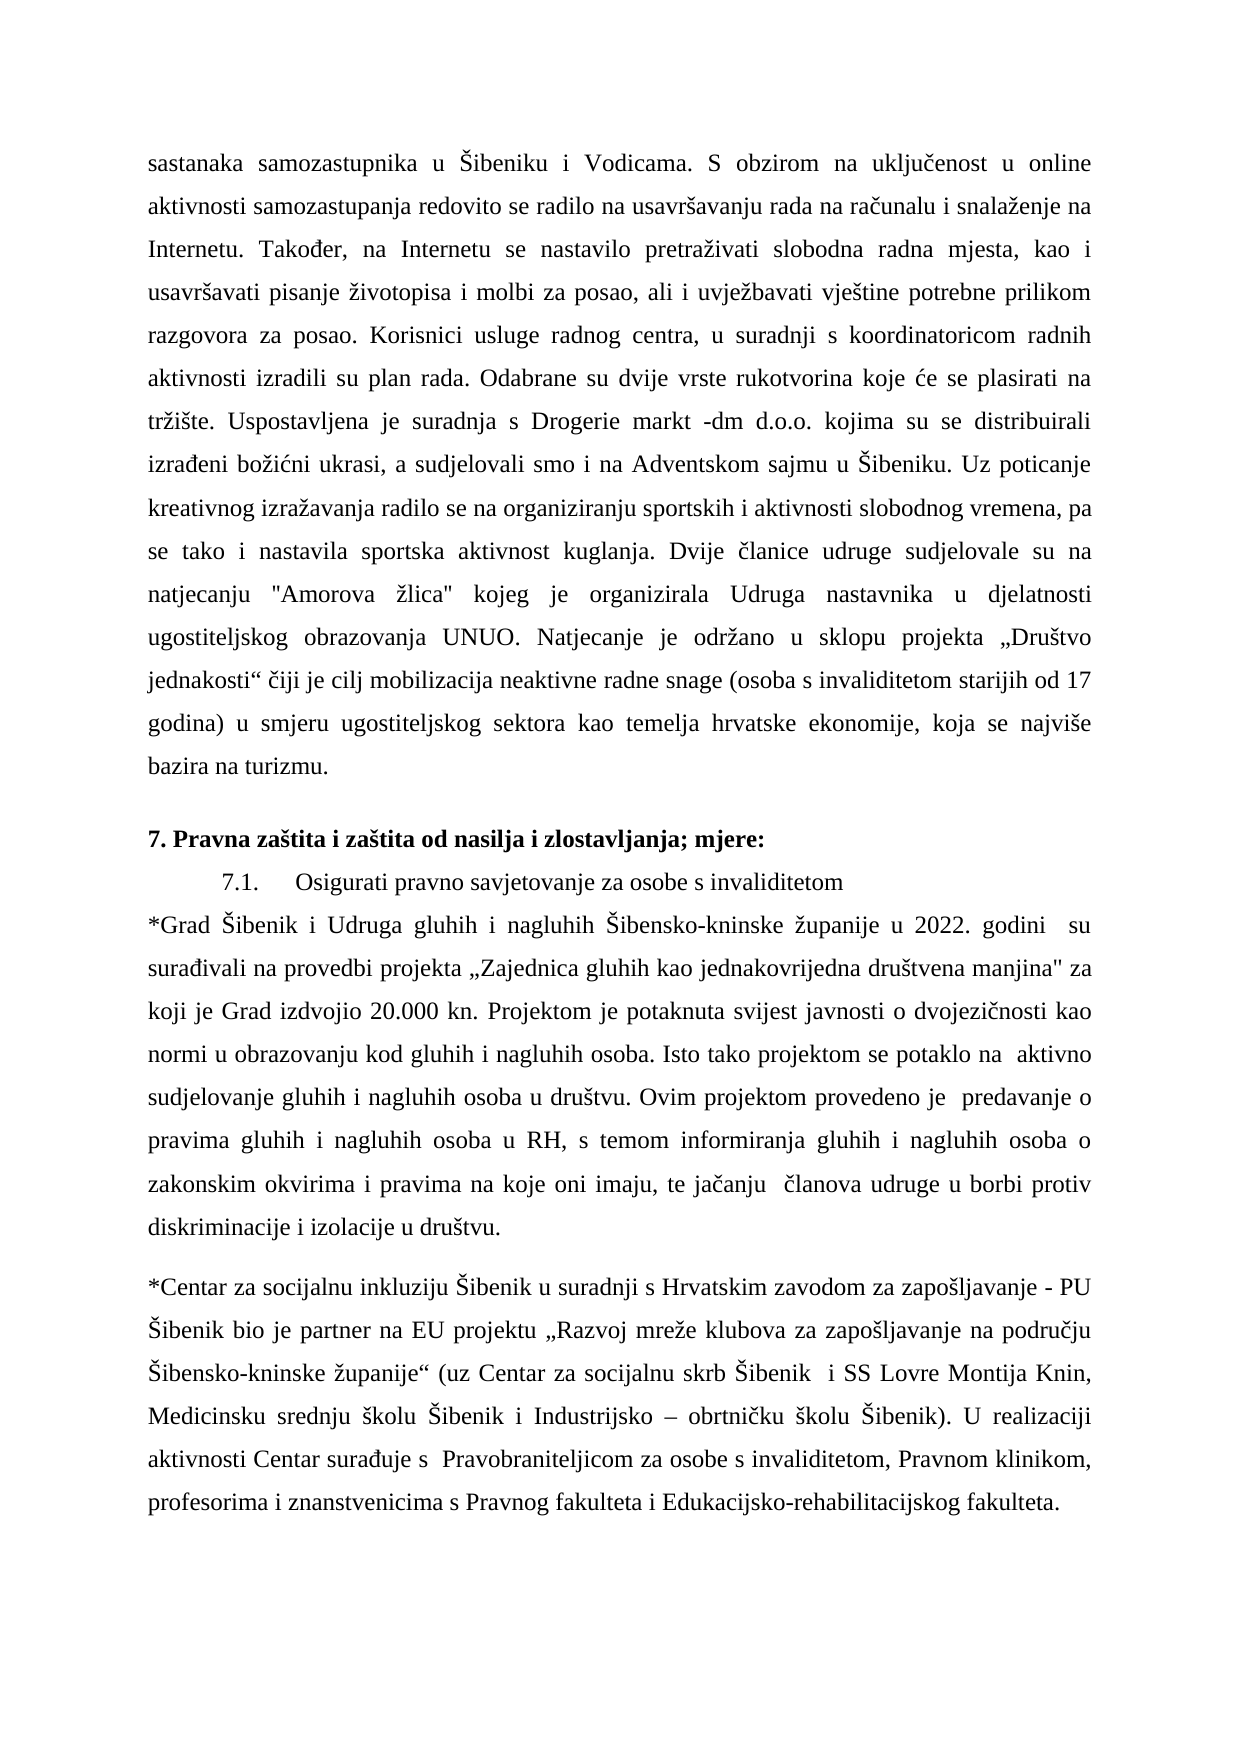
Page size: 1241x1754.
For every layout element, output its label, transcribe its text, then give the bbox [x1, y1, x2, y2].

text 7.1. Osigurati pravno savjetovanje za osobe s invaliditetom [148, 867, 1093, 896]
text *Grad Šibenik i Udruga gluhih i nagluhih Šibensko-kninske županije u 2022. godini su surađivali na provedbi projekta „Zajednica gluhih kao jednakovrijedna društvena manjina" za koji je Grad izdvojio 20.000 kn.UVrh obrasca Projektom je potaknuta svijest javnosti o dvojezičnosti kao normi u obrazovanju kod gluhih i nagluhih osoba. Isto tako projektom se potaklo na aktivno sudjelovanje gluhih i nagluhih osoba u društvu. Ovim projektom provedeno je predavanje o pravima gluhih i nagluhih osoba u RH, s temom informiranja gluhih i nagluhih osoba o zakonskim okvirima i pravima na koje oni imaju, te jačanju članova udruge u borbi protiv diskriminacije i izolacije u društvu. [148, 910, 1093, 1241]
text 7. Pravna zaštita i zaštita od nasilja i zlostavljanja; mjere: [148, 824, 1093, 852]
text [148, 148, 1093, 780]
text *Centar za socijalnu inkluziju Šibenik u suradnji s Hrvatskim zavodom za zapošljavanje - PU Šibenik bio je partner na EU projektu „Razvoj mreže klubova za zapošljavanje na području Šibensko-kninske županije“ (uz Centar za socijalnu skrb Šibenik i SS Lovre Montija Knin, Medicinsku srednju školu Šibenik i Industrijsko – obrtničku školu Šibenik). U realizaciji aktivnosti Centar surađuje s Pravobraniteljicom za osobe s invaliditetom, Pravnom klinikom, profesorima i znanstvenicima s Pravnog fakulteta i Edukacijsko-rehabilitacijskog fakulteta. [148, 1272, 1093, 1516]
